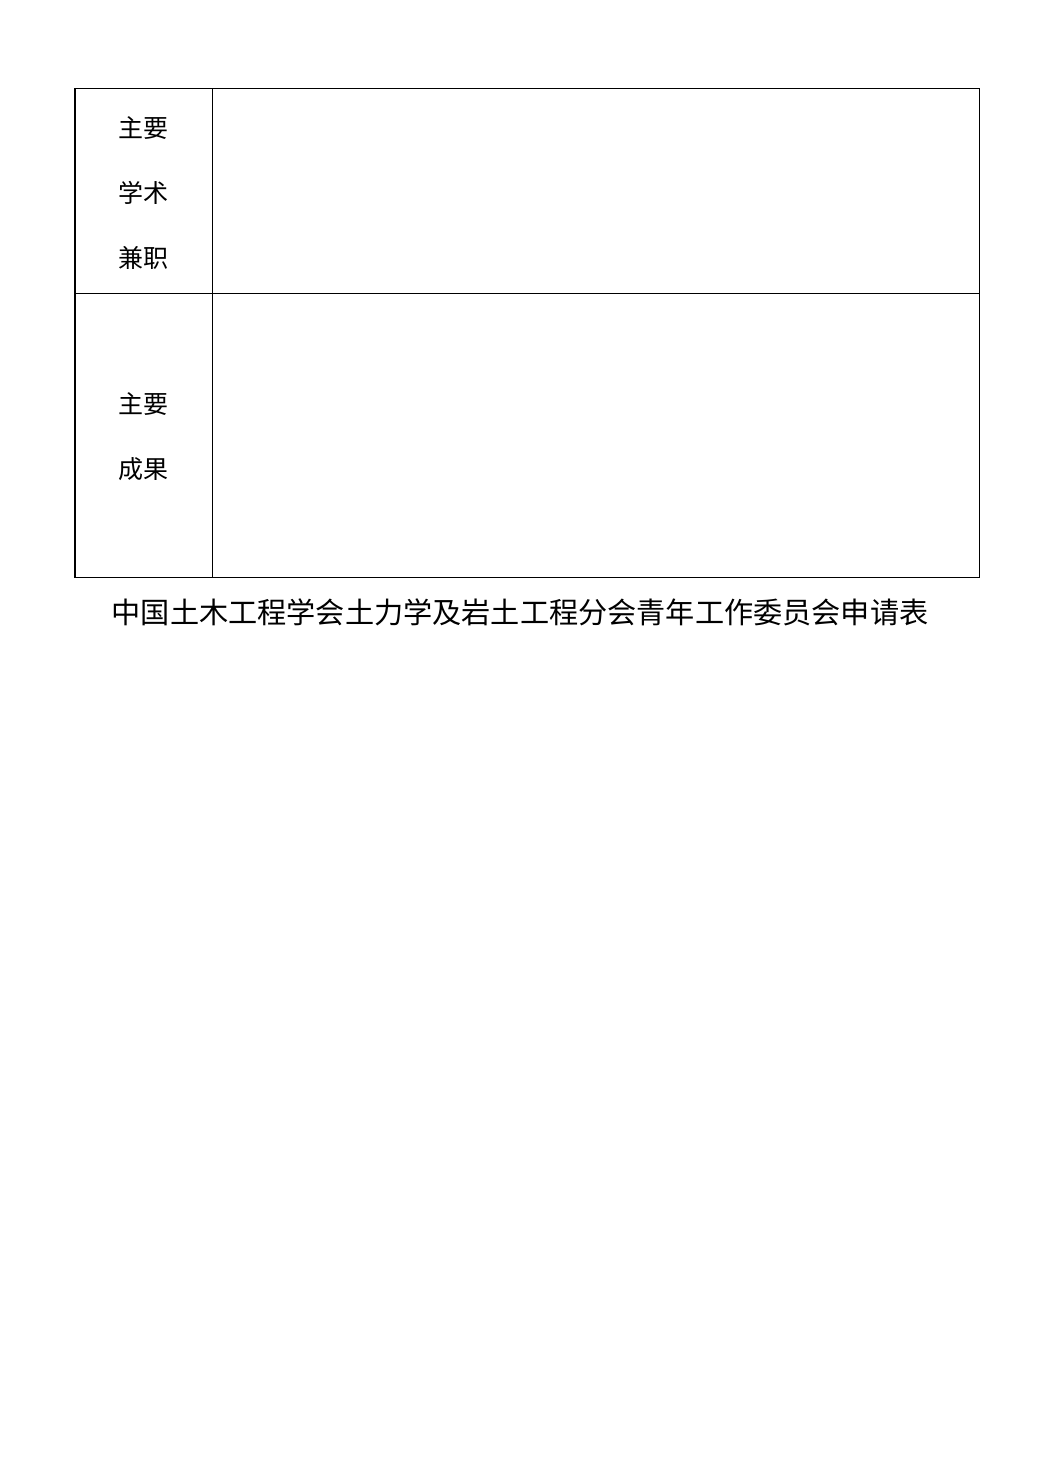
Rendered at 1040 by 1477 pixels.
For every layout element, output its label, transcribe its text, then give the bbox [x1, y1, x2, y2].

text 中国土木工程学会土力学及岩土工程分会青年工作委员会申请表 [75, 578, 964, 643]
table_cell 主要 成果 [76, 294, 212, 577]
table_cell [213, 294, 979, 577]
table_cell [213, 89, 979, 293]
table_cell 主要 学术 兼职 [76, 89, 212, 293]
